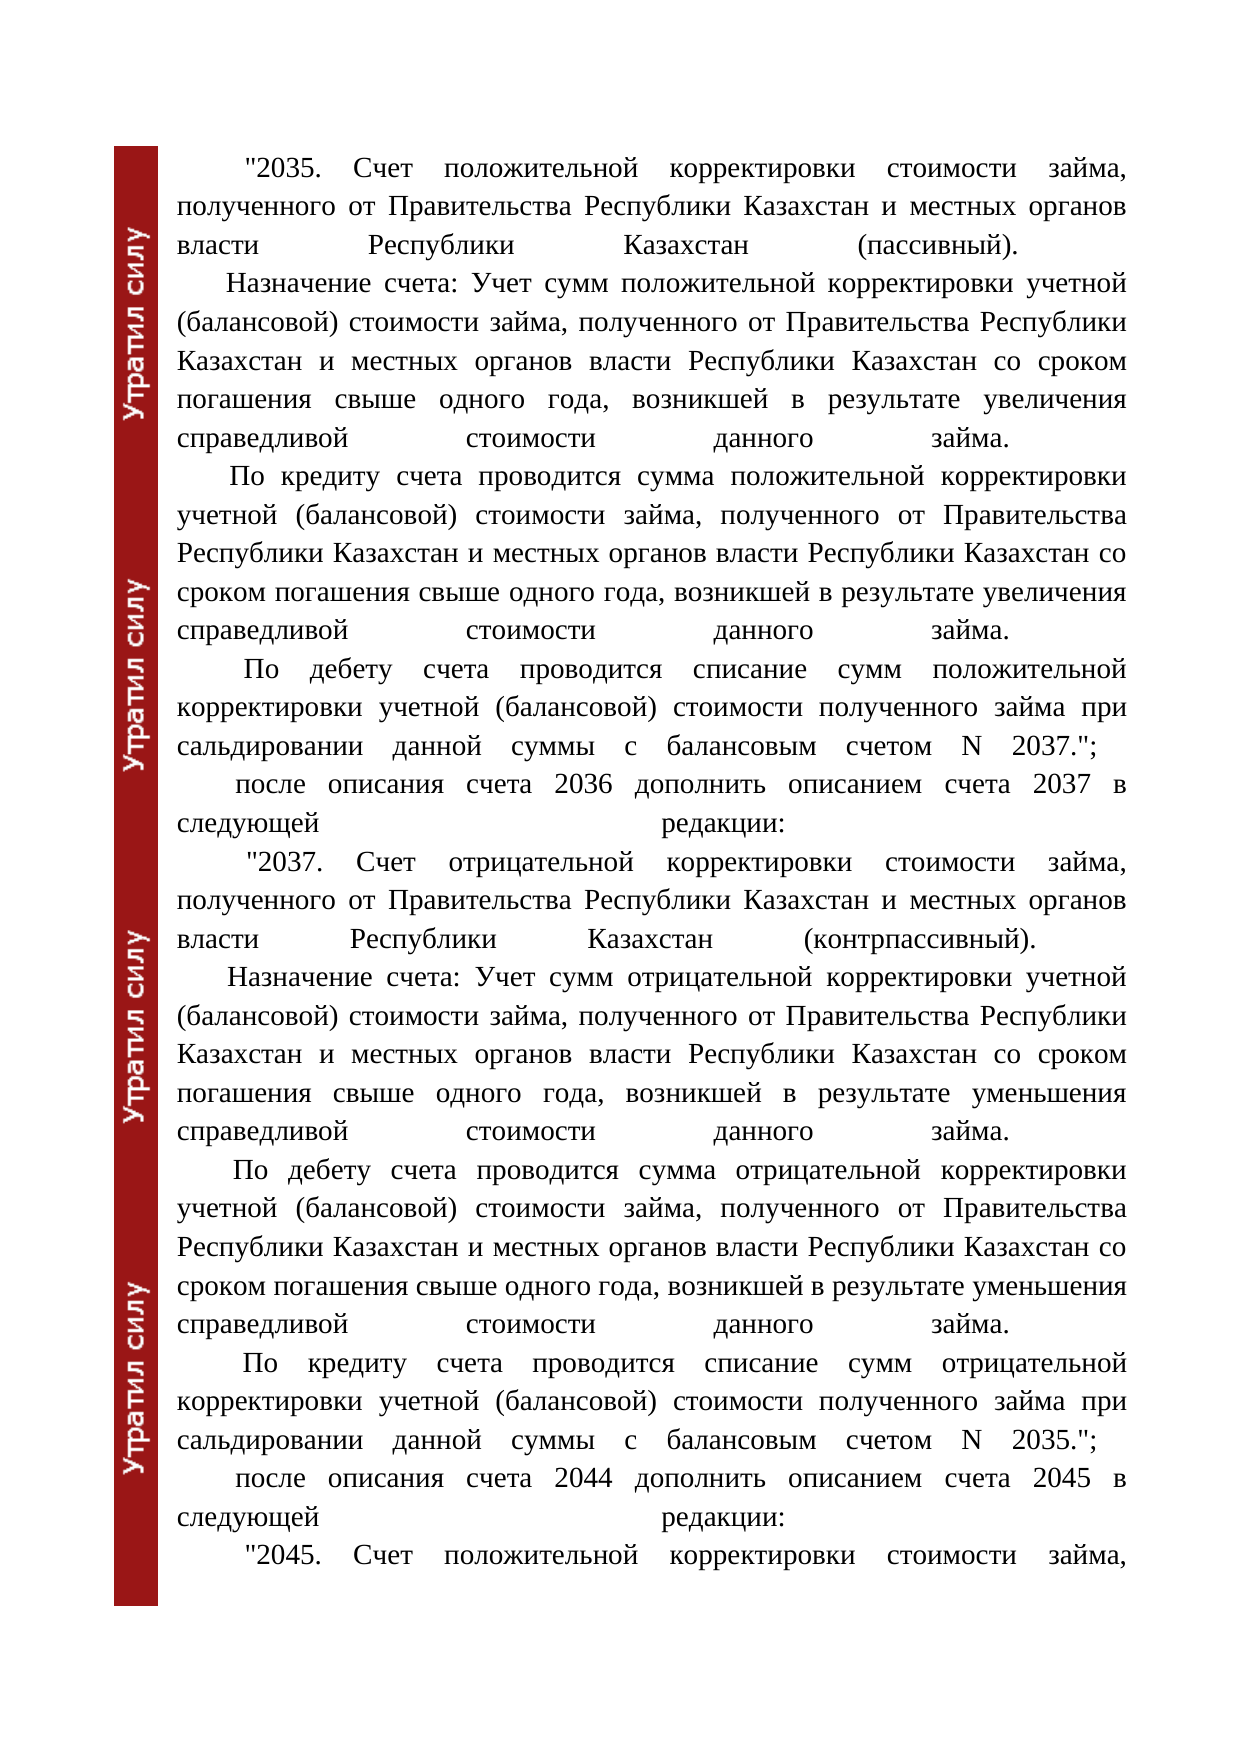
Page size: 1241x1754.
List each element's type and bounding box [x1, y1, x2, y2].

picture [114, 146, 158, 150]
picture [114, 1571, 158, 1606]
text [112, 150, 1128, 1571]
